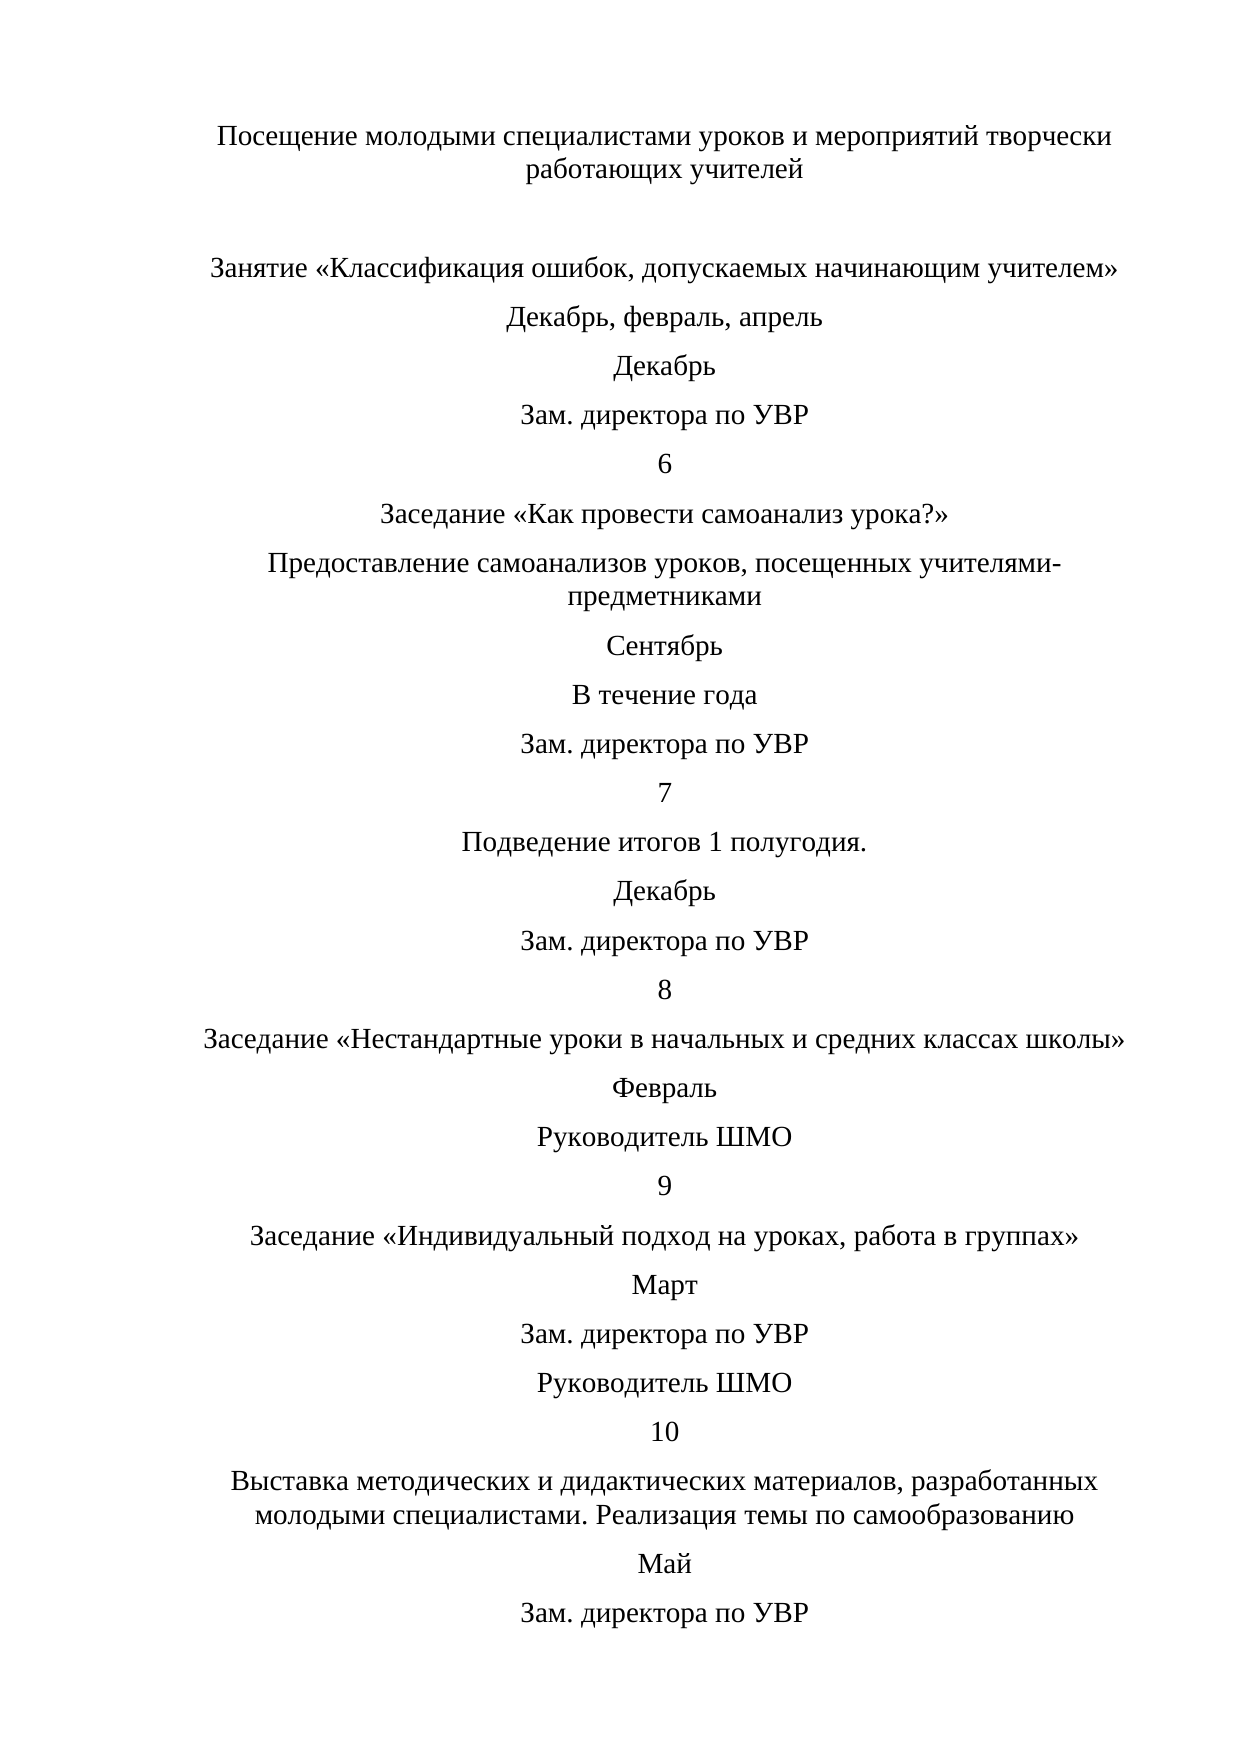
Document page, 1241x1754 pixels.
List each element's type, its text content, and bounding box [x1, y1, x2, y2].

text Март [177, 1267, 1152, 1300]
text Февраль [177, 1070, 1152, 1104]
text Зам. директора по УВР [177, 726, 1152, 759]
text 9 [177, 1168, 1152, 1202]
text Сентябрь [177, 628, 1152, 661]
text 7 [177, 775, 1152, 809]
text Зам. директора по УВР [177, 1316, 1152, 1349]
text Руководитель ШМО [177, 1119, 1152, 1153]
text 8 [177, 972, 1152, 1005]
text Заседание «Индивидуальный подход на уроках, работа в группах» [177, 1218, 1152, 1251]
text Подведение итогов 1 полугодия. [177, 824, 1152, 858]
text Заседание «Нестандартные уроки в начальных и средних классах школы» [177, 1021, 1152, 1054]
text Декабрь [177, 873, 1152, 907]
text Занятие «Классификация ошибок, допускаемых начинающим учителем» [177, 250, 1152, 283]
text Руководитель ШМО [177, 1365, 1152, 1399]
text В течение года [177, 677, 1152, 710]
text 10 [177, 1414, 1152, 1448]
text Зам. директора по УВР [177, 1595, 1152, 1629]
text Выставка методических и дидактических материалов, разработанных молодыми специалистами. Реализация темы по самообразованию [177, 1463, 1152, 1531]
text Декабрь, февраль, апрель [177, 299, 1152, 333]
text Декабрь [177, 348, 1152, 382]
text Посещение молодыми специалистами уроков и мероприятий творчески работающих учителей [177, 118, 1152, 185]
text Предоставление самоанализов уроков, посещенных учителями-предметниками [177, 545, 1152, 612]
text 6 [177, 447, 1152, 480]
text Заседание «Как провести самоанализ урока?» [177, 496, 1152, 529]
text Май [177, 1546, 1152, 1580]
text Зам. директора по УВР [177, 397, 1152, 431]
text Зам. директора по УВР [177, 923, 1152, 956]
